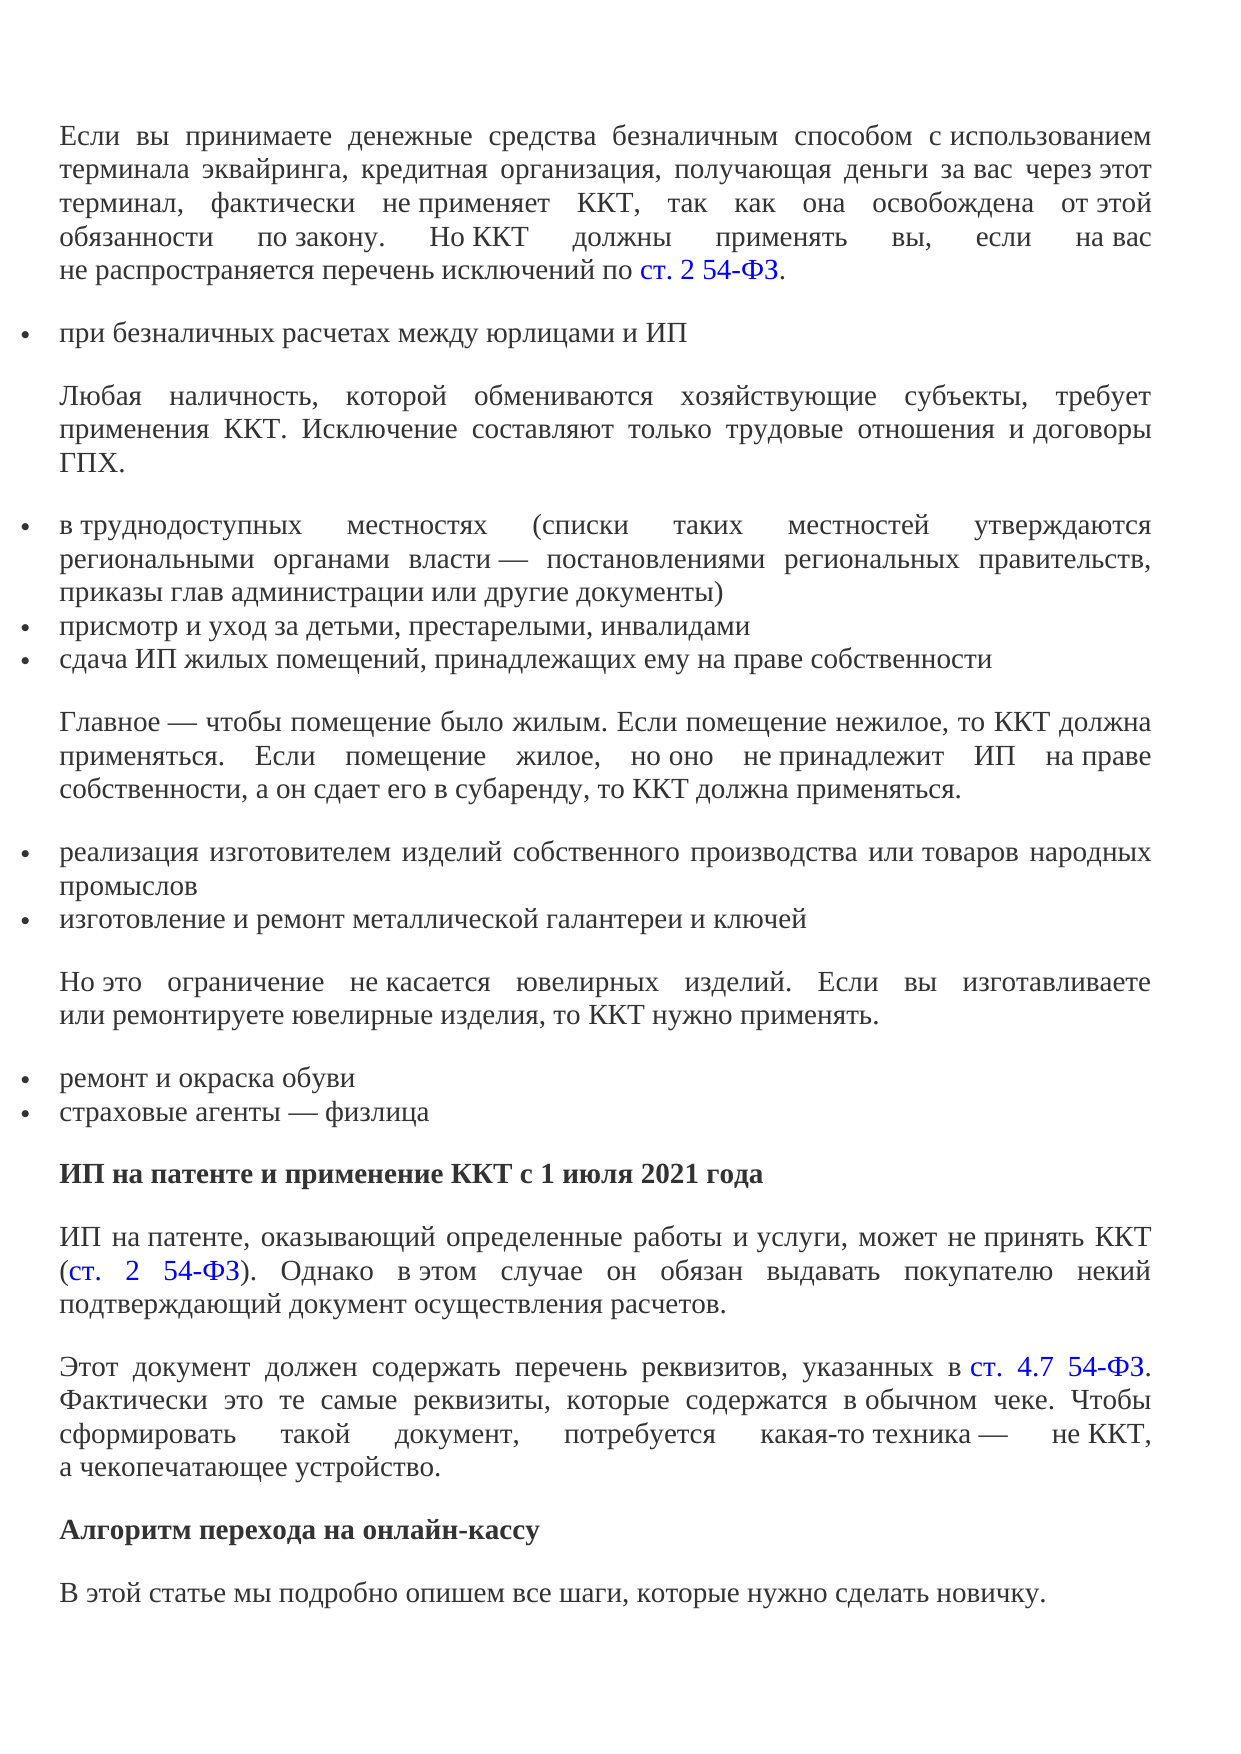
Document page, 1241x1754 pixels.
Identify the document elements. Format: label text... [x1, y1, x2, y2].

text В этой статье мы подробно опишем все шаги, которые нужно сделать новичку. [59, 1575, 1152, 1608]
text ИП на патенте и применение ККТ с 1 июля 2021 года [59, 1156, 1152, 1190]
text Алгоритм перехода на онлайн-кассу [59, 1512, 1152, 1546]
list ремонт и окраска обуви [22, 1060, 1152, 1094]
text ИП на патенте, оказывающий определенные работы и услуги, может не принять ККТ (ст. 2 54-ФЗ). Однако в этом случае он обязан выдавать покупателю некий подтверждающий документ осуществления расчетов. [59, 1219, 1152, 1320]
text Главное — чтобы помещение было жилым. Если помещение нежилое, то ККТ должна применяться. Если помещение жилое, но оно не принадлежит ИП на праве собственности, а он сдает его в субаренду, то ККТ должна применяться. [59, 704, 1152, 805]
list реализация изготовителем изделий собственного производства или товаров народных промыслов [22, 834, 1152, 901]
list в труднодоступных местностях (списки таких местностей утверждаются региональными органами власти — постановлениями региональных правительств, приказы глав администрации или другие документы) [22, 507, 1152, 608]
list при безналичных расчетах между юрлицами и ИП [22, 315, 1152, 348]
text Но это ограничение не касается ювелирных изделий. Если вы изготавливаете или ремонтируете ювелирные изделия, то ККТ нужно применять. [59, 964, 1152, 1031]
text Этот документ должен содержать перечень реквизитов, указанных в ст. 4.7 54-ФЗ. Фактически это те самые реквизиты, которые содержатся в обычном чеке. Чтобы сформировать такой документ, потребуется какая-то техника — не ККТ, а чекопечатающее устройство. [59, 1349, 1152, 1483]
list страховые агенты — физлица [22, 1094, 1152, 1127]
text Если вы принимаете денежные средства безналичным способом с использованием терминала эквайринга, кредитная организация, получающая деньги за вас через этот терминал, фактически не применяет ККТ, так как она освобождена от этой обязанности по закону. Но ККТ должны применять вы, если на вас не распространяется перечень исключений по ст. 2 54-ФЗ. [59, 118, 1152, 286]
text Любая наличность, которой обмениваются хозяйствующие субъекты, требует применения ККТ. Исключение составляют только трудовые отношения и договоры ГПХ. [59, 378, 1152, 478]
list сдача ИП жилых помещений, принадлежащих ему на праве собственности [22, 642, 1152, 675]
list изготовление и ремонт металлической галантереи и ключей [22, 901, 1152, 935]
list присмотр и уход за детьми, престарелыми, инвалидами [22, 608, 1152, 642]
